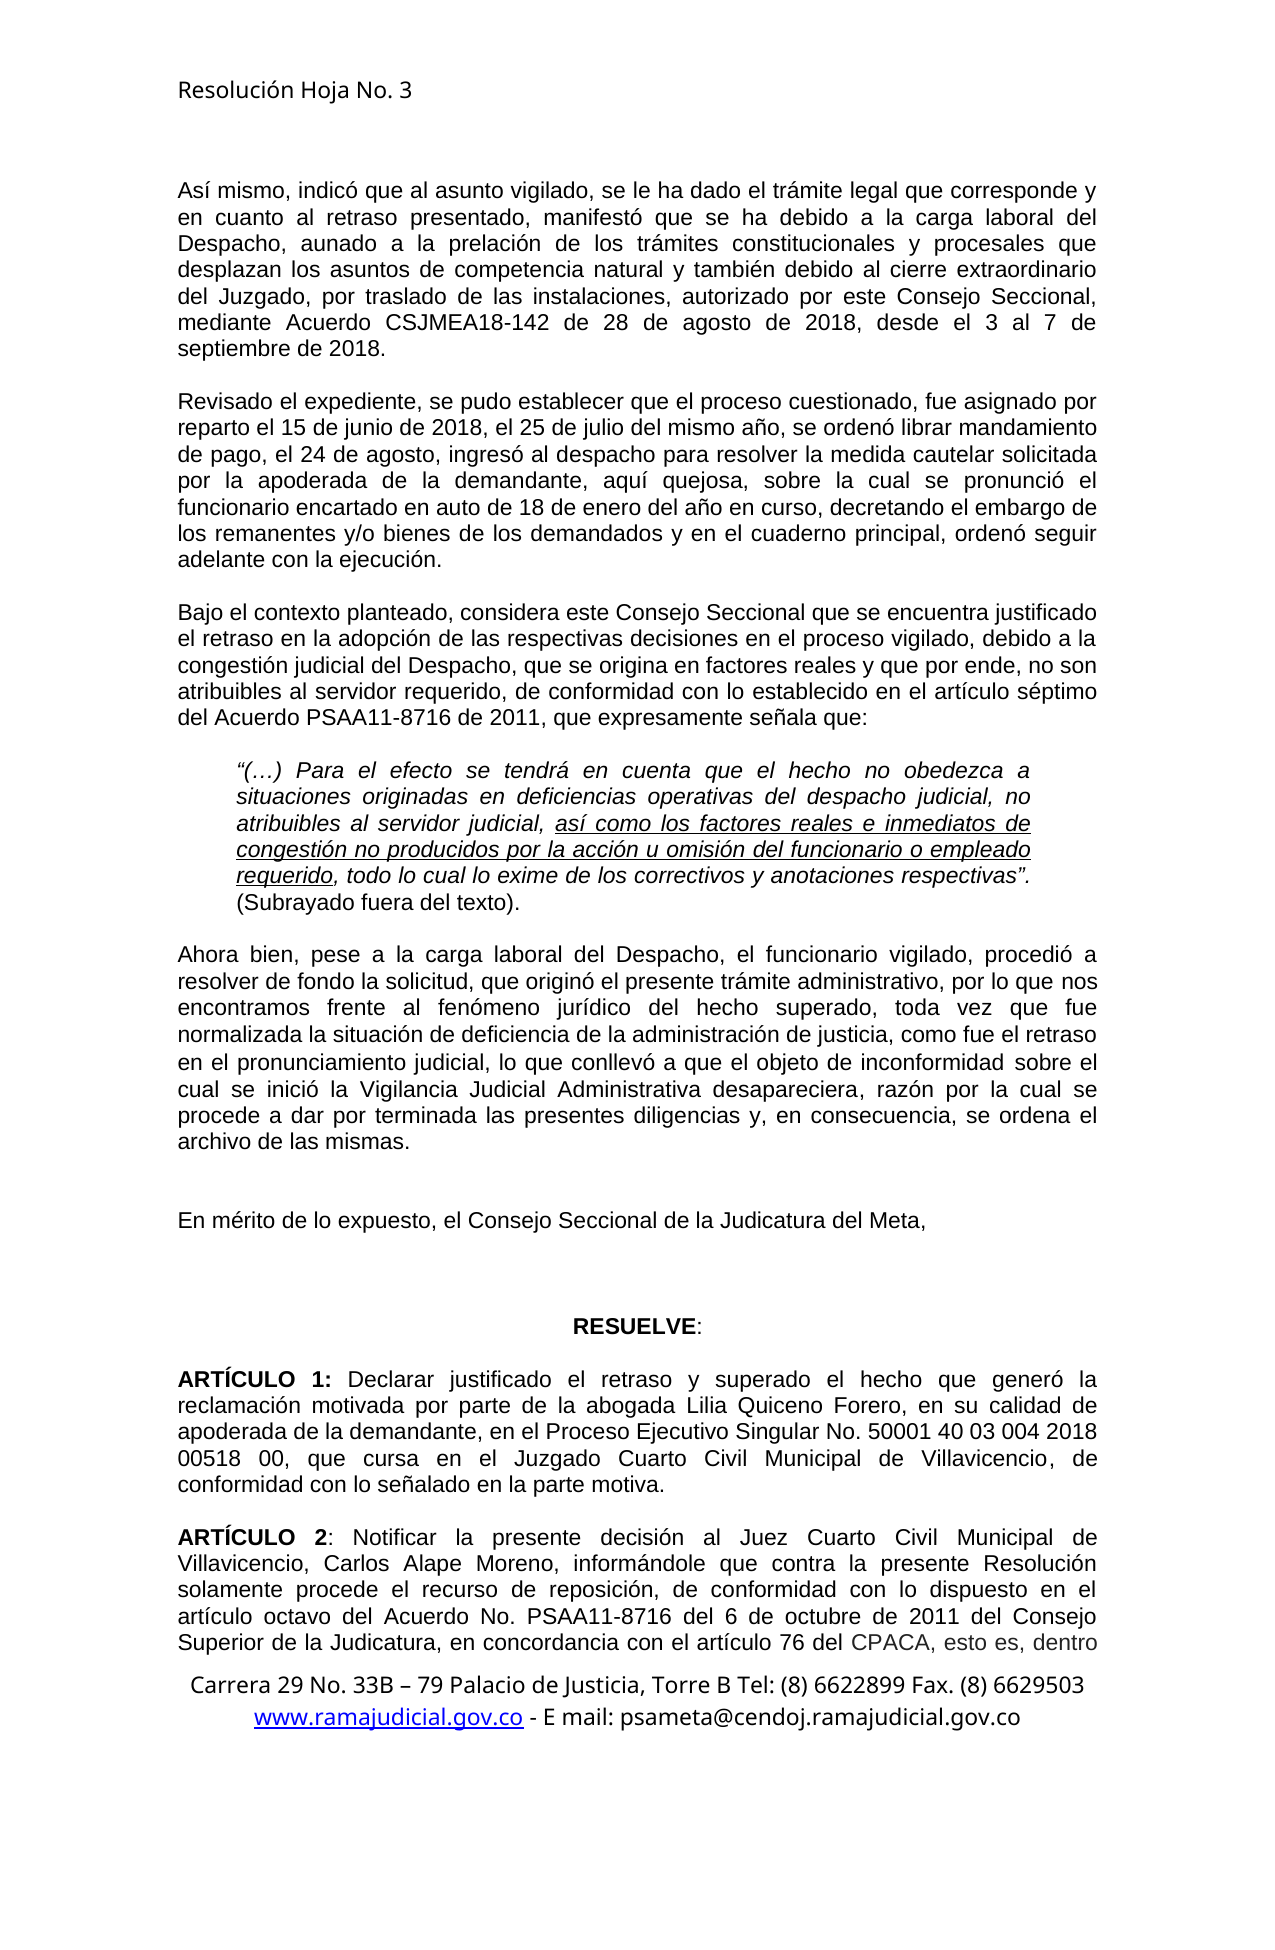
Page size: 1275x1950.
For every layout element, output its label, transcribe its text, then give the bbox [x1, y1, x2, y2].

text Así mismo, indicó que al asunto vigilado, se le ha dado el trámite legal que corresponde y en cuanto al retraso presentado, manifestó que se ha debido a la carga laboral del Despacho, aunado a la prelación de los trámites constitucionales y procesales que desplazan los asuntos de competencia natural y también debido al cierre extraordinario del Juzgado, por traslado de las instalaciones, autorizado por este Consejo Seccional, mediante Acuerdo CSJMEA18-142 de 28 de agosto de 2018, desde el 3 al 7 de septiembre de 2018. [177, 177, 1098, 362]
text ARTÍCULO 1: Declarar justificado el retraso y superado el hecho que generó la reclamación motivada por parte de la abogada Lilia Quiceno Forero, en su calidad de apoderada de la demandante, en el Proceso Ejecutivo Singular No. 50001 40 03 004 2018 00518 00, que cursa en el Juzgado Cuarto Civil Municipal de Villavicencio, de conformidad con lo señalado en la parte motiva. [177, 1366, 1098, 1497]
text En mérito de lo expuesto, el Consejo Seccional de la Judicatura del Meta, [177, 1207, 1098, 1234]
text RESUELVE: [177, 1313, 1098, 1339]
text Revisado el expediente, se pudo establecer que el proceso cuestionado, fue asignado por reparto el 15 de junio de 2018, el 25 de julio del mismo año, se ordenó librar mandamiento de pago, el 24 de agosto, ingresó al despacho para resolver la medida cautelar solicitada por la apoderada de la demandante, aquí quejosa, sobre la cual se pronunció el funcionario encartado en auto de 18 de enero del año en curso, decretando el embargo de los remanentes y/o bienes de los demandados y en el cuaderno principal, ordenó seguir adelante con la ejecución. [177, 388, 1098, 572]
text Ahora bien, pese a la carga laboral del Despacho, el funcionario vigilado, procedió a resolver de fondo la solicitud, que originó el presente trámite administrativo, por lo que nos encontramos frente al fenómeno jurídico del hecho superado, toda vez que fue normalizada la situación de deficiencia de la administración de justicia, como fue el retraso en el pronunciamiento judicial, lo que conllevó a que el objeto de inconformidad sobre el cual se inició la Vigilancia Judicial Administrativa desapareciera, razón por la cual se procede a dar por terminada las presentes diligencias y, en consecuencia, se ordena el archivo de las mismas. [177, 941, 1098, 1155]
text “(…) Para el efecto se tendrá en cuenta que el hecho no obedezca a situaciones originadas en deficiencias operativas del despacho judicial, no atribuibles al servidor judicial, así como los factores reales e inmediatos de congestión no producidos por la acción u omisión del funcionario o empleado requerido, todo lo cual lo exime de los correctivos y anotaciones respectivas”. (Subrayado fuera del texto). [236, 757, 1034, 915]
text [177, 1524, 1098, 1655]
text Bajo el contexto planteado, considera este Consejo Seccional que se encuentra justificado el retraso en la adopción de las respectivas decisiones en el proceso vigilado, debido a la congestión judicial del Despacho, que se origina en factores reales y que por ende, no son atribuibles al servidor requerido, de conformidad con lo establecido en el artículo séptimo del Acuerdo PSAA11-8716 de 2011, que expresamente señala que: [177, 599, 1098, 731]
